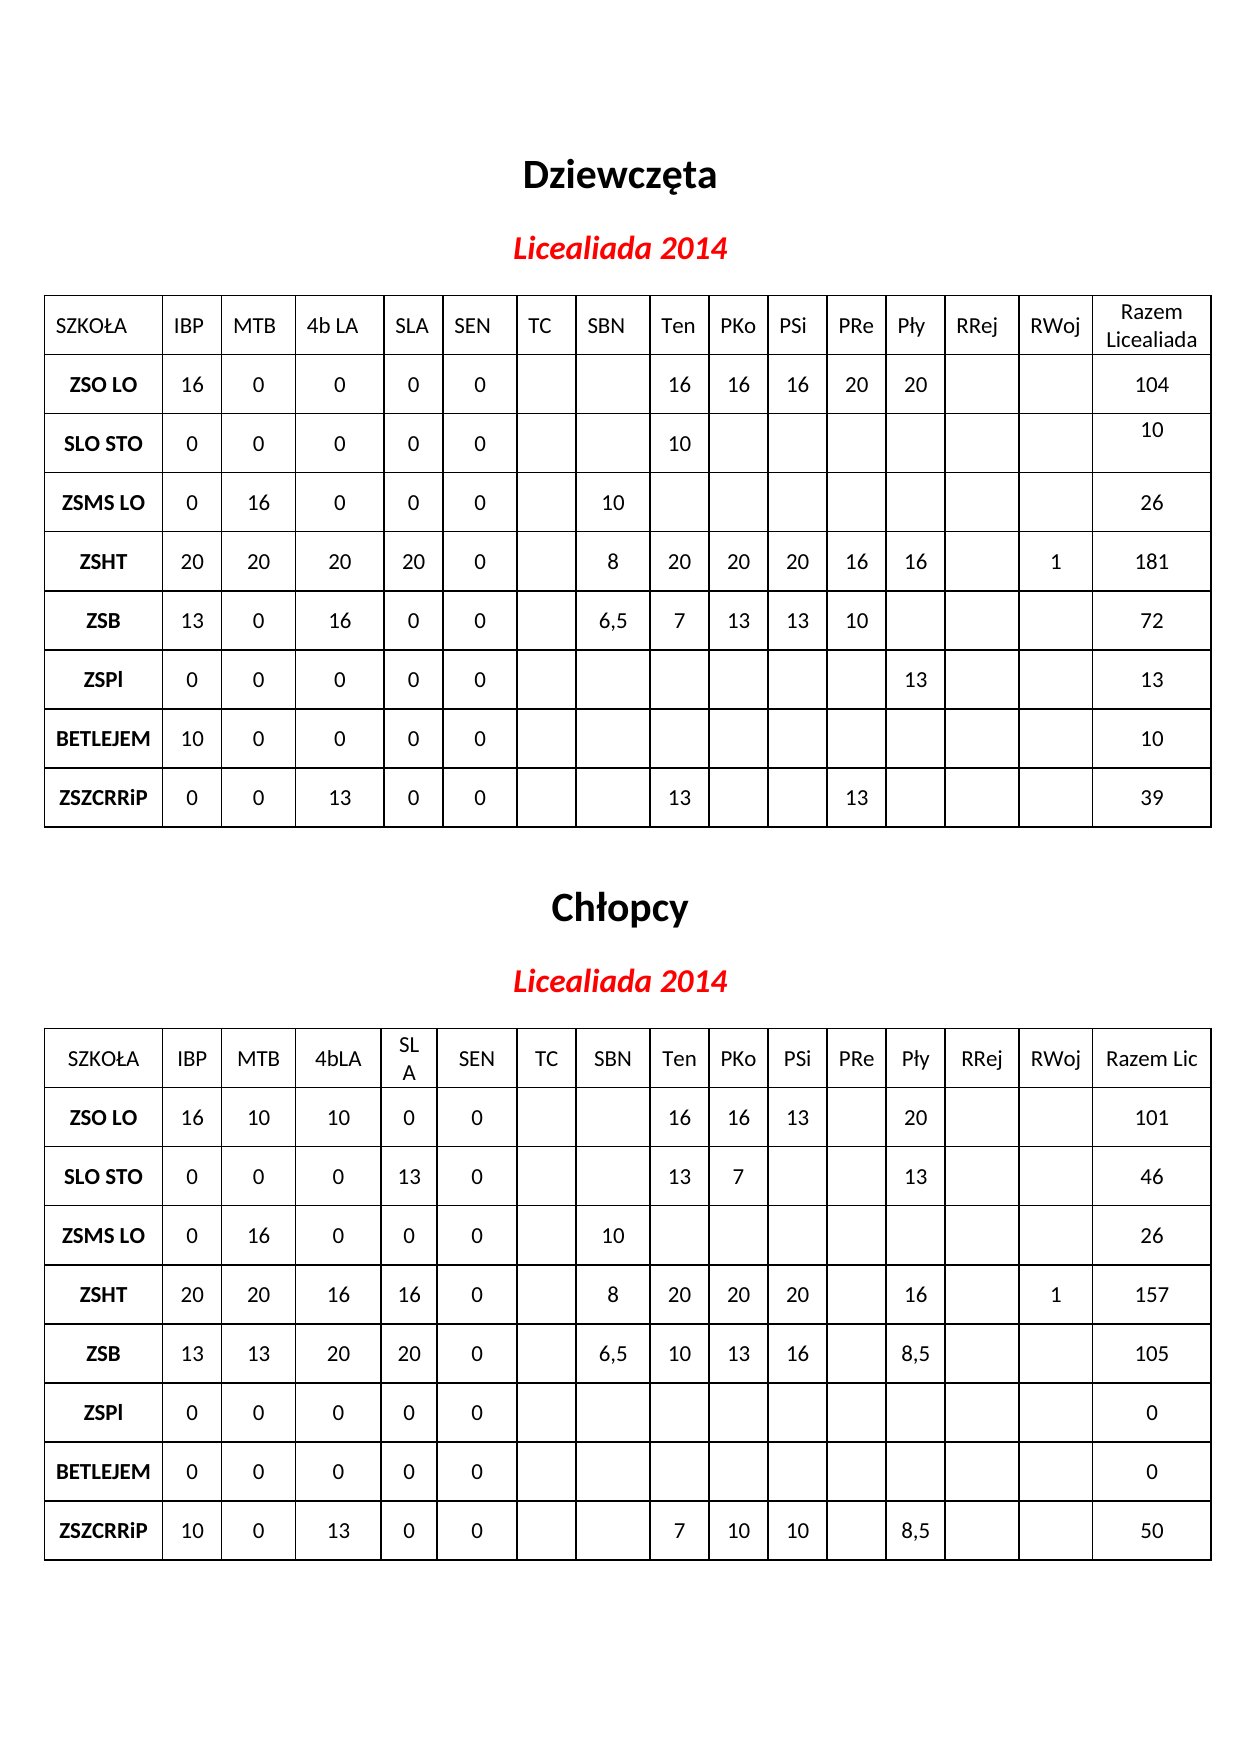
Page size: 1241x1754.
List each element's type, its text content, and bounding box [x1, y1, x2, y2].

table_cell [769, 1443, 826, 1500]
table_cell ZSB [45, 1325, 162, 1382]
table_cell [1093, 592, 1210, 649]
table_cell [769, 651, 826, 708]
table_cell 0 [296, 1384, 380, 1441]
table_cell [946, 414, 1018, 472]
table_cell [828, 710, 885, 767]
table_cell 16 [769, 1325, 826, 1382]
table_cell [1093, 1325, 1210, 1382]
table_header RWoj [1020, 296, 1092, 354]
table_cell [769, 710, 826, 767]
table_cell 0 [222, 414, 295, 472]
table_cell [769, 473, 826, 531]
table_cell 0 [222, 1147, 295, 1205]
table_cell [710, 769, 767, 826]
table_cell [1093, 473, 1210, 531]
text Licealiada 2014 [89, 227, 1152, 268]
table_cell [1093, 1147, 1210, 1205]
table_cell [577, 1502, 649, 1559]
table_cell 10 [651, 414, 708, 472]
table_header PKo [710, 1029, 767, 1087]
table_header Razem Lic [1093, 1029, 1210, 1087]
table_cell [946, 769, 1018, 826]
table_cell 20 [828, 355, 885, 413]
table_cell [887, 1443, 944, 1500]
table_header SLA [382, 1029, 436, 1087]
table_cell [577, 1443, 649, 1500]
table_cell [1020, 1502, 1092, 1559]
table_cell 0 [382, 1206, 436, 1264]
table_cell 0 [222, 1384, 295, 1441]
table_cell [518, 414, 575, 472]
table_cell [518, 1325, 575, 1382]
table_cell 13 [651, 1147, 708, 1205]
table_cell ZSZCRRiP [45, 1502, 162, 1559]
table_cell 0 [222, 769, 295, 826]
table_cell 8,5 [887, 1502, 944, 1559]
table_cell [946, 1384, 1018, 1441]
table_cell [518, 769, 575, 826]
table_header MTB [222, 296, 295, 354]
table_cell [651, 473, 708, 531]
table_cell 1 [1020, 1266, 1092, 1323]
table_header PKo [710, 296, 767, 354]
table_cell BETLEJEM [45, 1443, 162, 1500]
table_header RRej [946, 1029, 1018, 1087]
table_cell 0 [163, 1206, 221, 1264]
table_cell [651, 1443, 708, 1500]
table_cell [518, 355, 575, 413]
table_cell ZSPl [45, 651, 162, 708]
table_cell [518, 473, 575, 531]
table_cell 7 [710, 1147, 767, 1205]
table_cell 13 [828, 769, 885, 826]
table_header SZKOŁA [45, 1029, 162, 1087]
table_cell 0 [296, 710, 383, 767]
text Chłopcy [89, 881, 1152, 932]
table_cell 20 [222, 1266, 295, 1323]
table_header TC [518, 1029, 575, 1087]
table_cell [946, 532, 1018, 590]
table_cell 13 [769, 1088, 826, 1146]
table_cell 16 [382, 1266, 436, 1323]
table_cell 13 [222, 1325, 295, 1382]
table_cell [577, 769, 649, 826]
table_header Razem Licealiada [1093, 296, 1210, 354]
table_cell 16 [887, 532, 944, 590]
table_cell [651, 1384, 708, 1441]
table_cell 0 [296, 473, 383, 531]
table_header Ten [651, 1029, 708, 1087]
table_cell [828, 651, 885, 708]
table_cell [1020, 651, 1092, 708]
table_cell [1093, 769, 1210, 826]
text Dziewczęta [89, 148, 1152, 198]
table_cell 0 [296, 355, 383, 413]
table_header Pły [887, 296, 944, 354]
table_cell ZSHT [45, 1266, 162, 1323]
table_header SEN [438, 1029, 516, 1087]
table_header TC [518, 296, 575, 354]
table_cell [1020, 1088, 1092, 1146]
table_cell [710, 1384, 767, 1441]
table_cell 0 [382, 1088, 436, 1146]
table_cell 0 [222, 1502, 295, 1559]
table_header SBN [577, 296, 649, 354]
table_cell 16 [222, 1206, 295, 1264]
table_cell [946, 1147, 1018, 1205]
table_header PSi [769, 296, 826, 354]
table_cell 0 [444, 710, 516, 767]
table_cell 0 [163, 473, 221, 531]
table_cell 13 [163, 592, 221, 649]
table_cell [577, 1088, 649, 1146]
table_cell 16 [887, 1266, 944, 1323]
table_cell 10 [710, 1502, 767, 1559]
table_cell 13 [651, 769, 708, 826]
table_cell 0 [296, 1206, 380, 1264]
table_cell 0 [438, 1443, 516, 1500]
table_cell [1020, 1443, 1092, 1500]
table_cell 0 [444, 651, 516, 708]
table_cell [518, 1502, 575, 1559]
table_cell [518, 1206, 575, 1264]
table_cell [946, 592, 1018, 649]
table_cell 13 [382, 1147, 436, 1205]
table_cell [1020, 769, 1092, 826]
table_cell 0 [385, 769, 442, 826]
table_cell [887, 414, 944, 472]
table_cell 16 [222, 473, 295, 531]
table_cell 0 [222, 1443, 295, 1500]
table_cell 20 [887, 355, 944, 413]
table_cell [946, 651, 1018, 708]
table_cell 0 [163, 1147, 221, 1205]
table_cell 0 [444, 592, 516, 649]
table_cell 0 [296, 414, 383, 472]
table_cell [769, 769, 826, 826]
table_cell 0 [222, 355, 295, 413]
table_cell ZSHT [45, 532, 162, 590]
table_cell [1020, 414, 1092, 472]
table_header Pły [887, 1029, 944, 1087]
table_cell 8 [577, 1266, 649, 1323]
table_cell [518, 532, 575, 590]
table_cell [518, 592, 575, 649]
table_cell [828, 1384, 885, 1441]
table_cell 13 [887, 651, 944, 708]
table_header PSi [769, 1029, 826, 1087]
table_header 4bLA [296, 1029, 380, 1087]
table_cell 10 [163, 1502, 221, 1559]
table_cell [1093, 414, 1210, 472]
table_cell 20 [769, 532, 826, 590]
table_cell 0 [382, 1443, 436, 1500]
table_cell [577, 710, 649, 767]
table_cell 20 [222, 532, 295, 590]
table_cell 0 [385, 473, 442, 531]
table_cell [946, 710, 1018, 767]
table_cell 20 [651, 532, 708, 590]
table_cell [710, 1206, 767, 1264]
table_cell 7 [651, 1502, 708, 1559]
table_cell [946, 355, 1018, 413]
table_cell 13 [296, 1502, 380, 1559]
table_cell 8 [577, 532, 649, 590]
table_cell [1020, 355, 1092, 413]
table_cell 0 [444, 769, 516, 826]
table_cell 0 [385, 414, 442, 472]
text Licealiada 2014 [89, 960, 1152, 1001]
table_cell [1020, 1384, 1092, 1441]
table_cell [651, 710, 708, 767]
table_cell [710, 710, 767, 767]
table_cell ZSMS LO [45, 473, 162, 531]
table_cell ZSZCRRiP [45, 769, 162, 826]
table_cell [769, 1384, 826, 1441]
table_cell 0 [382, 1502, 436, 1559]
table_cell 0 [444, 414, 516, 472]
table_cell [946, 1206, 1018, 1264]
table_header MTB [222, 1029, 295, 1087]
table_cell 13 [769, 592, 826, 649]
table_cell [1020, 710, 1092, 767]
table_cell 0 [385, 592, 442, 649]
table_cell 20 [163, 1266, 221, 1323]
table_cell 20 [710, 1266, 767, 1323]
table_cell [887, 769, 944, 826]
table_cell 0 [382, 1384, 436, 1441]
table_cell [828, 1325, 885, 1382]
table_cell 0 [163, 769, 221, 826]
table_cell SLO STO [45, 1147, 162, 1205]
table_header SEN [444, 296, 516, 354]
table_cell 13 [710, 1325, 767, 1382]
table_cell [1020, 592, 1092, 649]
table_cell SLO STO [45, 414, 162, 472]
table_cell 13 [163, 1325, 221, 1382]
table_cell 20 [887, 1088, 944, 1146]
table_cell [710, 473, 767, 531]
table_cell 0 [438, 1147, 516, 1205]
table_cell 6,5 [577, 592, 649, 649]
table_cell [828, 1147, 885, 1205]
table_cell [946, 1502, 1018, 1559]
table_header SZKOŁA [45, 296, 162, 354]
table_cell [518, 710, 575, 767]
table_cell ZSMS LO [45, 1206, 162, 1264]
table_cell [887, 1384, 944, 1441]
table_cell ZSB [45, 592, 162, 649]
table_cell [1093, 1266, 1210, 1323]
table_cell 16 [296, 1266, 380, 1323]
table_cell 20 [710, 532, 767, 590]
table_cell 0 [163, 414, 221, 472]
table_cell [828, 414, 885, 472]
table_cell [577, 651, 649, 708]
table_header RRej [946, 296, 1018, 354]
table_cell 0 [444, 355, 516, 413]
table_cell [651, 651, 708, 708]
table_cell [518, 651, 575, 708]
table_cell [887, 473, 944, 531]
table_cell 20 [385, 532, 442, 590]
table_cell [887, 710, 944, 767]
table_cell 20 [163, 532, 221, 590]
table_cell 0 [222, 710, 295, 767]
table_cell [1093, 710, 1210, 767]
table_cell 20 [651, 1266, 708, 1323]
table_cell 7 [651, 592, 708, 649]
table_header IBP [163, 296, 221, 354]
table_cell [710, 414, 767, 472]
table_cell 0 [438, 1384, 516, 1441]
table_cell [1093, 651, 1210, 708]
table_cell 1 [1020, 532, 1092, 590]
table_cell [1020, 1147, 1092, 1205]
table_cell 10 [296, 1088, 380, 1146]
table_cell [518, 1443, 575, 1500]
table_cell [828, 1088, 885, 1146]
table_header PRe [828, 296, 885, 354]
table_cell 0 [296, 1147, 380, 1205]
table_cell 0 [222, 651, 295, 708]
table_cell [1093, 1206, 1210, 1264]
table_cell 0 [385, 651, 442, 708]
table_cell 0 [163, 1443, 221, 1500]
table_cell [1093, 532, 1210, 590]
table_cell [577, 1384, 649, 1441]
table_cell 0 [163, 1384, 221, 1441]
table_cell 0,00 [1093, 1384, 1210, 1441]
table_cell [710, 1443, 767, 1500]
table_cell 13 [887, 1147, 944, 1205]
table_cell [1093, 1088, 1210, 1146]
table_cell 16 [710, 355, 767, 413]
table_cell ZSO LO [45, 1088, 162, 1146]
table_cell 10 [651, 1325, 708, 1382]
table_cell 0 [163, 651, 221, 708]
table_cell 0 [222, 592, 295, 649]
table_cell 10 [828, 592, 885, 649]
table_cell [769, 414, 826, 472]
table_cell 10 [577, 1206, 649, 1264]
table_cell 16 [163, 1088, 221, 1146]
table_cell 16 [651, 355, 708, 413]
table_cell 10 [577, 473, 649, 531]
table_cell [946, 473, 1018, 531]
table_header 4b LA [296, 296, 383, 354]
table_cell 0 [296, 1443, 380, 1500]
table_cell [828, 1266, 885, 1323]
table_cell 0 [444, 473, 516, 531]
table_header Ten [651, 296, 708, 354]
table_cell 0 [438, 1206, 516, 1264]
table_cell [577, 414, 649, 472]
table_cell 16 [710, 1088, 767, 1146]
table_cell 0 [296, 651, 383, 708]
table_cell ZSO LO [45, 355, 162, 413]
table_cell [828, 473, 885, 531]
table_cell [769, 1147, 826, 1205]
table_cell 20 [382, 1325, 436, 1382]
table_cell [651, 1206, 708, 1264]
table_cell 0,00 [1093, 1443, 1210, 1500]
table_cell BETLEJEM [45, 710, 162, 767]
table_cell [1020, 1325, 1092, 1382]
table_cell [887, 1206, 944, 1264]
table_cell 13 [710, 592, 767, 649]
table_cell 0 [438, 1325, 516, 1382]
table_cell 20 [296, 532, 383, 590]
table_cell 0 [438, 1266, 516, 1323]
table_cell 16 [163, 355, 221, 413]
table_cell [518, 1266, 575, 1323]
table_header SBN [577, 1029, 649, 1087]
table_cell [887, 592, 944, 649]
table_cell 10 [163, 710, 221, 767]
table_cell [518, 1147, 575, 1205]
table_cell 0 [385, 355, 442, 413]
table_cell [769, 1206, 826, 1264]
table_cell 20 [296, 1325, 380, 1382]
table_cell [946, 1088, 1018, 1146]
table_cell [946, 1443, 1018, 1500]
table_cell 6,5 [577, 1325, 649, 1382]
table_cell [946, 1266, 1018, 1323]
table_cell [710, 651, 767, 708]
table_cell [946, 1325, 1018, 1382]
table_header RWoj [1020, 1029, 1092, 1087]
table_cell 20 [769, 1266, 826, 1323]
table_cell 0 [438, 1088, 516, 1146]
table_cell 10 [769, 1502, 826, 1559]
table_cell [577, 1147, 649, 1205]
table_cell [518, 1384, 575, 1441]
table_cell 13 [296, 769, 383, 826]
table_header PRe [828, 1029, 885, 1087]
table_cell [1093, 355, 1210, 413]
table_cell [828, 1206, 885, 1264]
table_cell 8,5 [887, 1325, 944, 1382]
table_cell 16 [769, 355, 826, 413]
table_cell 0 [385, 710, 442, 767]
table_cell [828, 1443, 885, 1500]
table_cell 16 [651, 1088, 708, 1146]
table_cell 16 [296, 592, 383, 649]
table_cell [518, 1088, 575, 1146]
table_header SLA [385, 296, 442, 354]
table_cell ZSPl [45, 1384, 162, 1441]
table_cell 0 [438, 1502, 516, 1559]
table_cell [1020, 473, 1092, 531]
table_cell [1020, 1206, 1092, 1264]
table_header IBP [163, 1029, 221, 1087]
table_cell 58,50 [1093, 1502, 1210, 1559]
table_cell 16 [828, 532, 885, 590]
table_cell 10 [222, 1088, 295, 1146]
table_cell [828, 1502, 885, 1559]
table_cell 0 [444, 532, 516, 590]
table_cell [577, 355, 649, 413]
